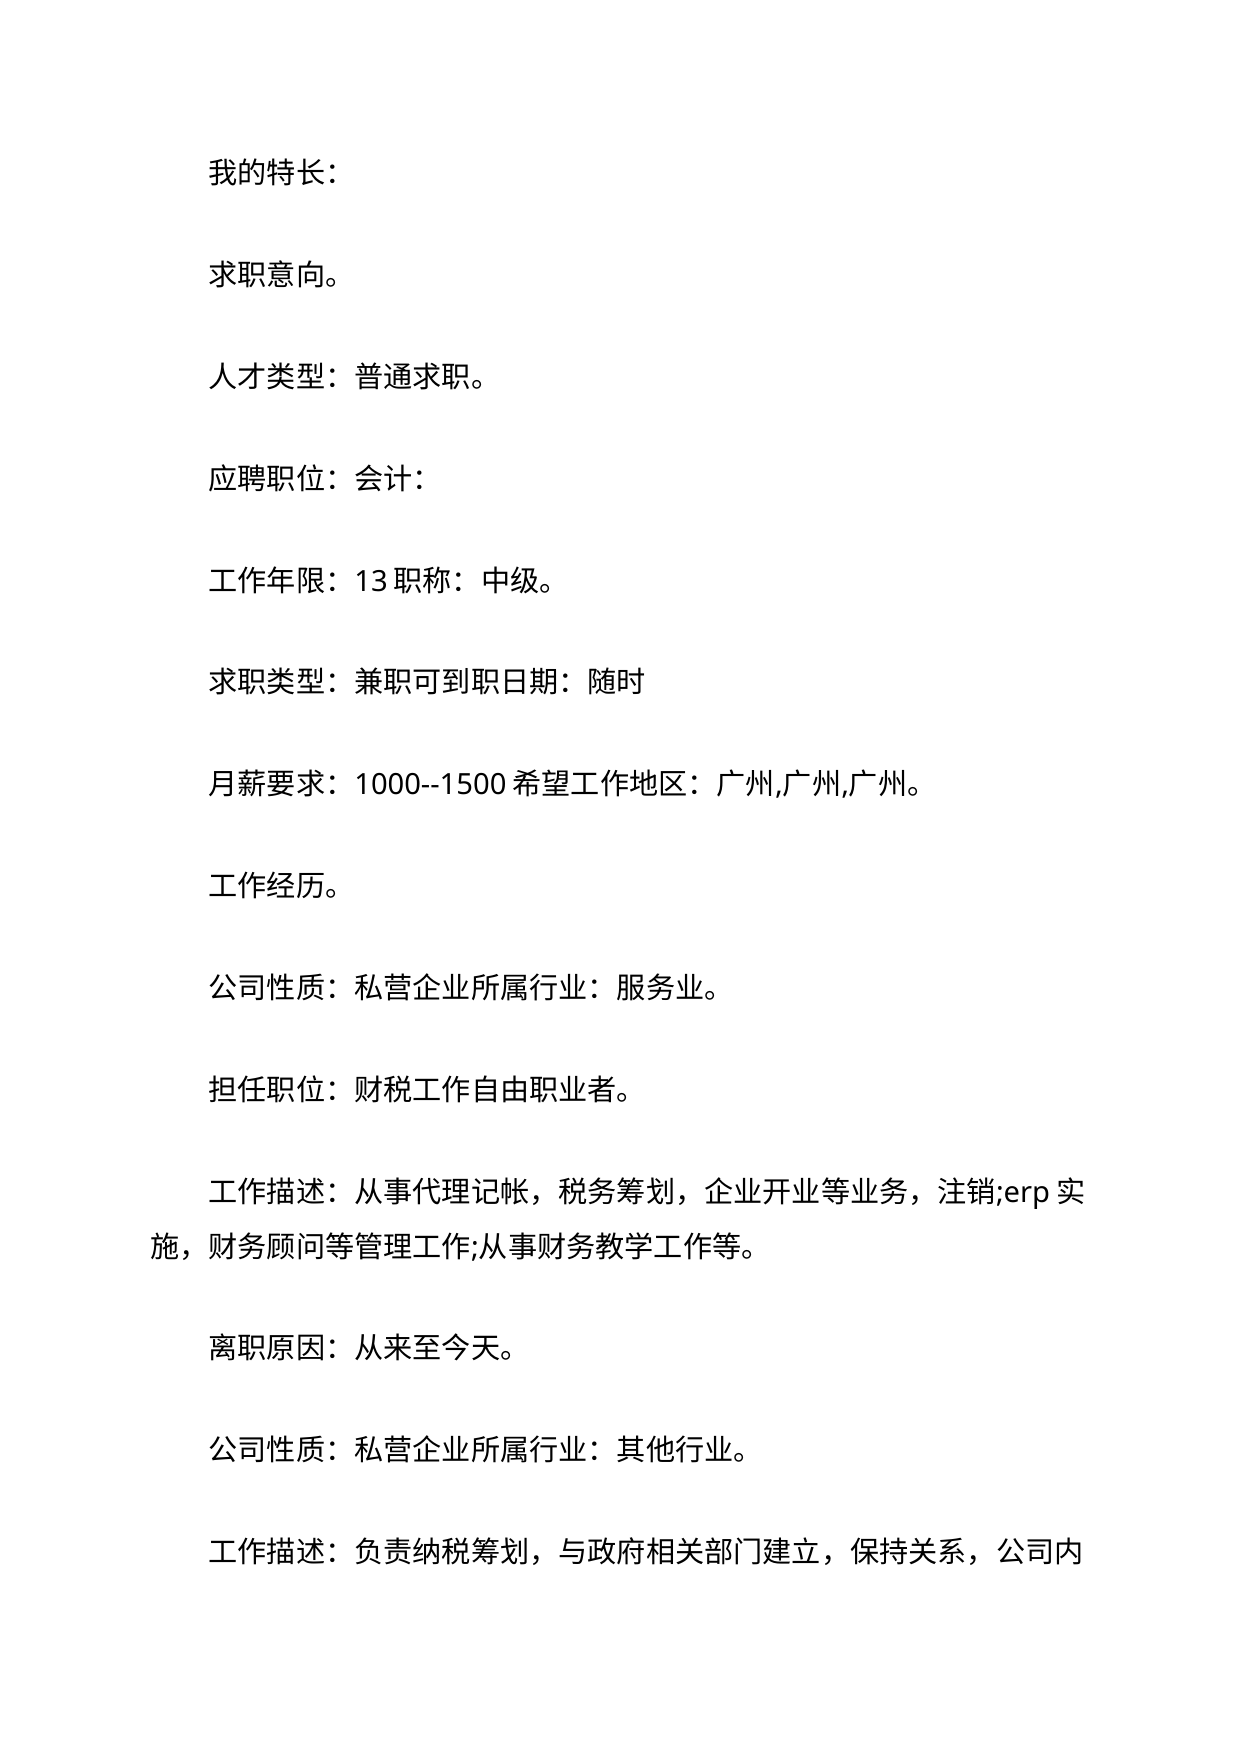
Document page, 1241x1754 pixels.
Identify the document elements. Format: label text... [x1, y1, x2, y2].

text 离职原因：从来至今天。 [150, 1325, 1090, 1367]
text 月薪要求：1000--1500希望工作地区：广州,广州,广州。 [150, 761, 1090, 803]
text 求职类型：兼职可到职日期：随时 [150, 659, 1090, 701]
text 工作年限：13职称：中级。 [150, 557, 1090, 599]
text 公司性质：私营企业所属行业：其他行业。 [150, 1427, 1090, 1469]
text 工作经历。 [150, 863, 1090, 905]
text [150, 1529, 1090, 1571]
text 工作描述：从事代理记帐，税务筹划，企业开业等业务，注销;erp实施，财务顾问等管理工作;从事财务教学工作等。 [150, 1168, 1090, 1266]
text 求职意向。 [150, 252, 1090, 294]
text 我的特长： [150, 150, 1090, 192]
text 人才类型：普通求职。 [150, 353, 1090, 396]
text 担任职位：财税工作自由职业者。 [150, 1066, 1090, 1109]
text 公司性质：私营企业所属行业：服务业。 [150, 964, 1090, 1007]
text 应聘职位：会计： [150, 455, 1090, 498]
